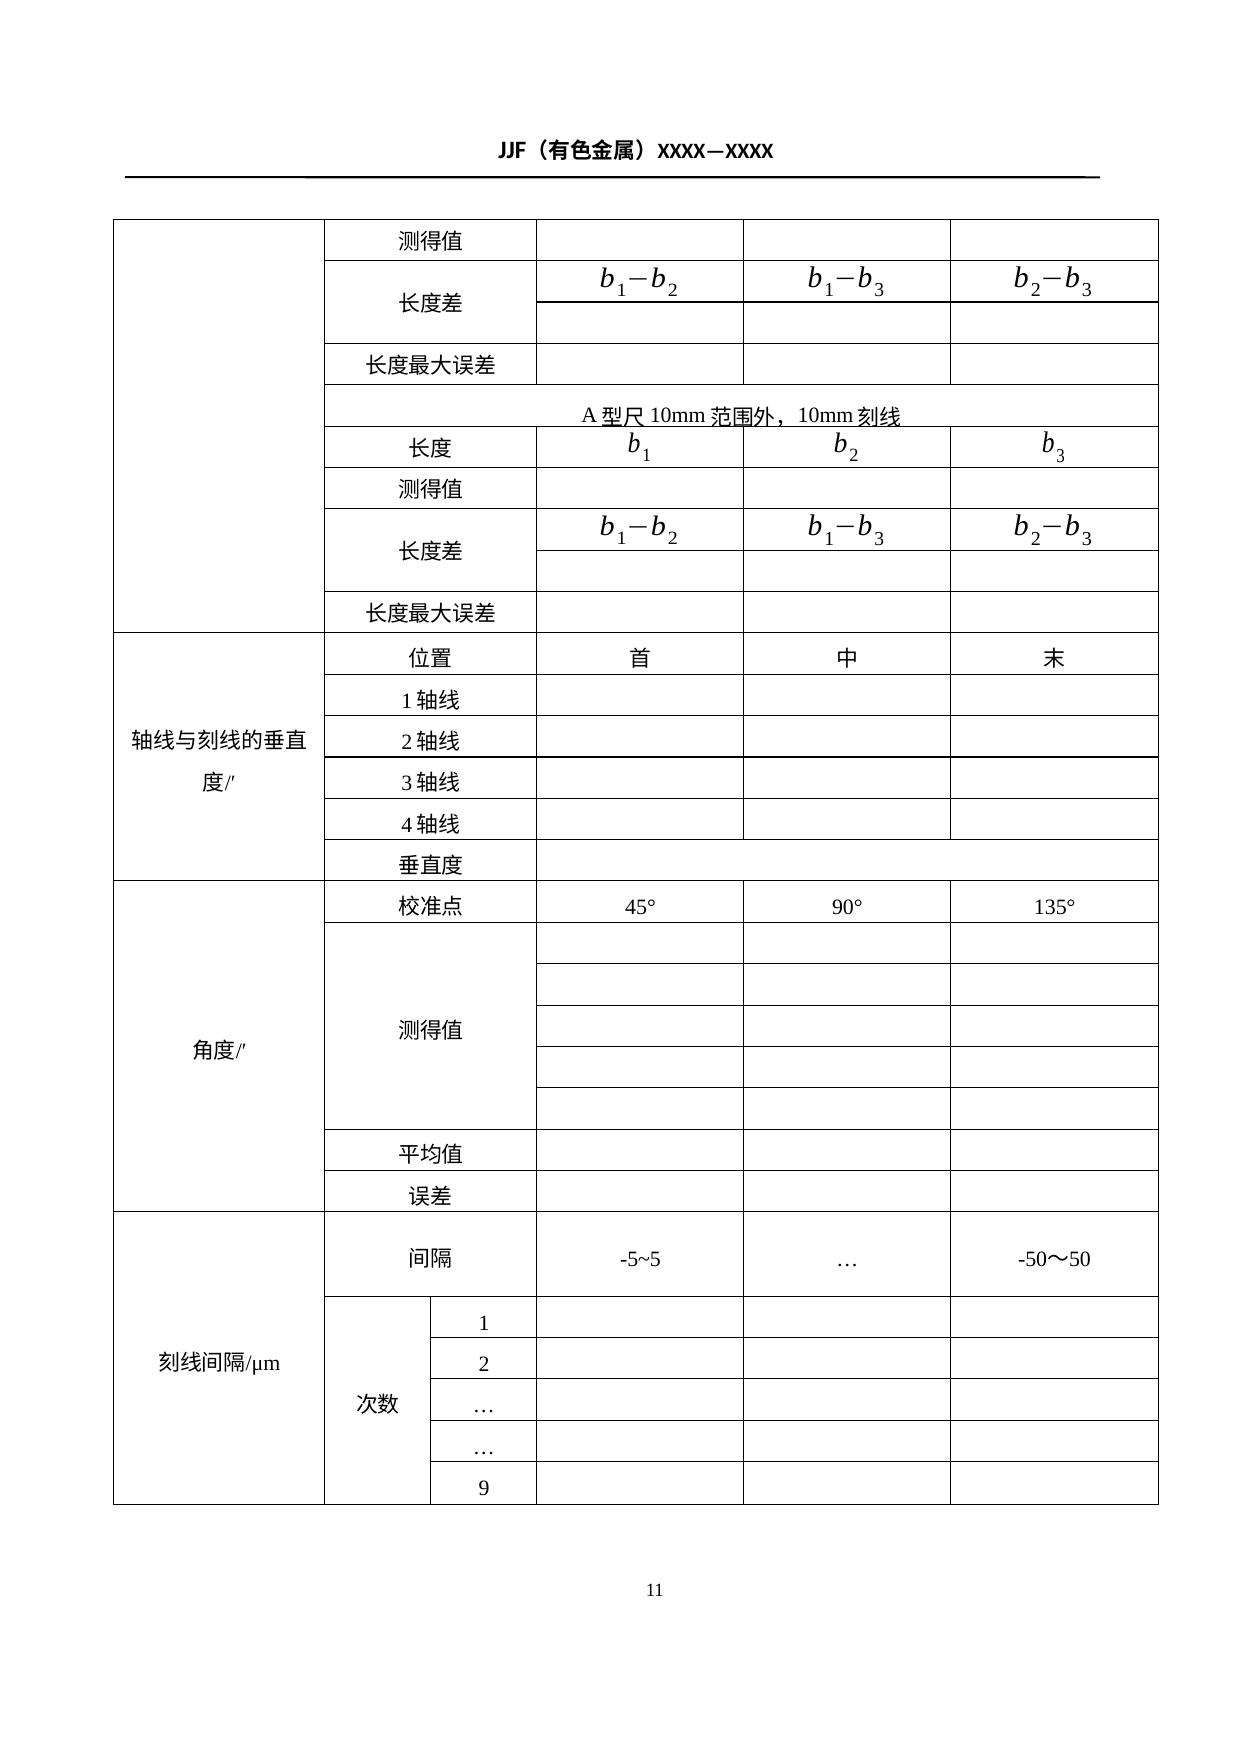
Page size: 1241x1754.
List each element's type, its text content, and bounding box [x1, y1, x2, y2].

table_cell [537, 1338, 743, 1378]
table_cell 长度 [325, 427, 536, 467]
table_cell 间隔 [325, 1212, 536, 1296]
table_cell [744, 303, 950, 343]
table_cell [537, 716, 743, 756]
table_cell [537, 551, 743, 591]
table_cell [951, 1338, 1158, 1378]
table_cell [744, 758, 950, 798]
table_cell [744, 427, 950, 467]
table_cell [537, 468, 743, 508]
table_cell [951, 716, 1158, 756]
table_cell [744, 799, 950, 839]
table_cell [537, 799, 743, 839]
table_cell [951, 261, 1158, 301]
table_cell 校准点 [325, 881, 536, 922]
table_cell 45° [537, 881, 743, 922]
table_cell [537, 1297, 743, 1337]
table_cell 1 [431, 1297, 536, 1337]
table_cell [537, 427, 743, 467]
table_cell [537, 964, 743, 1004]
table_cell 位置 [325, 633, 536, 674]
table_cell [537, 1421, 743, 1461]
table_cell [537, 592, 743, 632]
table_cell [951, 468, 1158, 508]
table_cell [951, 1462, 1158, 1504]
table_cell 首 [537, 633, 743, 674]
table_cell 刻线间隔/μm [114, 1212, 324, 1504]
table_cell [951, 592, 1158, 632]
table_cell [744, 220, 950, 260]
table_cell 末 [951, 633, 1158, 674]
table_cell [537, 344, 743, 384]
table_cell [951, 1130, 1158, 1170]
table_cell [537, 1379, 743, 1420]
table_cell … [744, 1212, 950, 1296]
table_cell [744, 675, 950, 715]
table_cell 2 [431, 1338, 536, 1378]
table_cell [537, 1171, 743, 1211]
table_cell 平均值 [325, 1130, 536, 1170]
table_cell 135° [951, 881, 1158, 922]
table_cell 测得值 [325, 923, 536, 1128]
table_cell [537, 1088, 743, 1128]
table_cell [537, 1130, 743, 1170]
table_cell [744, 592, 950, 632]
table_cell … [431, 1421, 536, 1461]
table_cell 误差 [325, 1171, 536, 1211]
table_cell 1轴线 [325, 675, 536, 715]
table_cell [744, 964, 950, 1004]
table_cell [744, 1047, 950, 1087]
table_cell 轴线与刻线的垂直度/′ [114, 633, 324, 880]
table_cell [537, 1006, 743, 1046]
table_cell [537, 261, 743, 301]
table_cell 测得值 [325, 468, 536, 508]
table_cell [744, 923, 950, 963]
table_cell [744, 468, 950, 508]
table_cell [744, 716, 950, 756]
table_cell [537, 840, 1158, 880]
table_cell [951, 1047, 1158, 1087]
table_cell [744, 1421, 950, 1461]
table_cell 4轴线 [325, 799, 536, 839]
table_cell [744, 1379, 950, 1420]
table_cell [537, 675, 743, 715]
table_cell [951, 344, 1158, 384]
table_cell -5~5 [537, 1212, 743, 1296]
table_cell [744, 1462, 950, 1504]
table_cell [951, 1088, 1158, 1128]
table_cell [744, 1088, 950, 1128]
table_cell 长度最大误差 [325, 592, 536, 632]
table_cell [537, 509, 743, 549]
table_cell [951, 303, 1158, 343]
table_cell [951, 509, 1158, 549]
table_cell [951, 1379, 1158, 1420]
table_cell [744, 551, 950, 591]
table_cell 9 [431, 1462, 536, 1504]
table_cell [744, 1006, 950, 1046]
table_cell [744, 1297, 950, 1337]
table_cell 测得值 [325, 220, 536, 260]
table_cell 中 [744, 633, 950, 674]
table_cell 2轴线 [325, 716, 536, 756]
table_cell [951, 758, 1158, 798]
table_cell [537, 220, 743, 260]
table_cell [744, 261, 950, 301]
table_cell [951, 1297, 1158, 1337]
table_cell [744, 509, 950, 549]
table_cell [951, 1006, 1158, 1046]
table_cell [537, 303, 743, 343]
table_cell [951, 1171, 1158, 1211]
table_cell [537, 923, 743, 963]
table_cell -50～50 [951, 1212, 1158, 1296]
table_cell [951, 220, 1158, 260]
table_cell … [431, 1379, 536, 1420]
table_cell 长度最大误差 [325, 344, 536, 384]
table_cell [744, 1338, 950, 1378]
table_cell [951, 551, 1158, 591]
table_cell 长度差 [325, 509, 536, 591]
table_cell [744, 1130, 950, 1170]
table_cell 长度差 [325, 261, 536, 343]
table_cell 垂直度 [325, 840, 536, 880]
table_cell [537, 1047, 743, 1087]
table_cell [951, 675, 1158, 715]
table_cell 3轴线 [325, 758, 536, 798]
table_cell [744, 1171, 950, 1211]
table_cell [537, 1462, 743, 1504]
table_cell 90° [744, 881, 950, 922]
table_cell [744, 344, 950, 384]
table_cell 角度/′ [114, 881, 324, 1211]
table_cell [951, 923, 1158, 963]
table_cell [951, 964, 1158, 1004]
table_cell [951, 799, 1158, 839]
table_cell 次数 [325, 1297, 430, 1504]
table_cell [537, 758, 743, 798]
table_cell [951, 1421, 1158, 1461]
table_cell [951, 427, 1158, 467]
table_cell A型尺10mm范围外，10mm刻线 [325, 385, 1158, 426]
